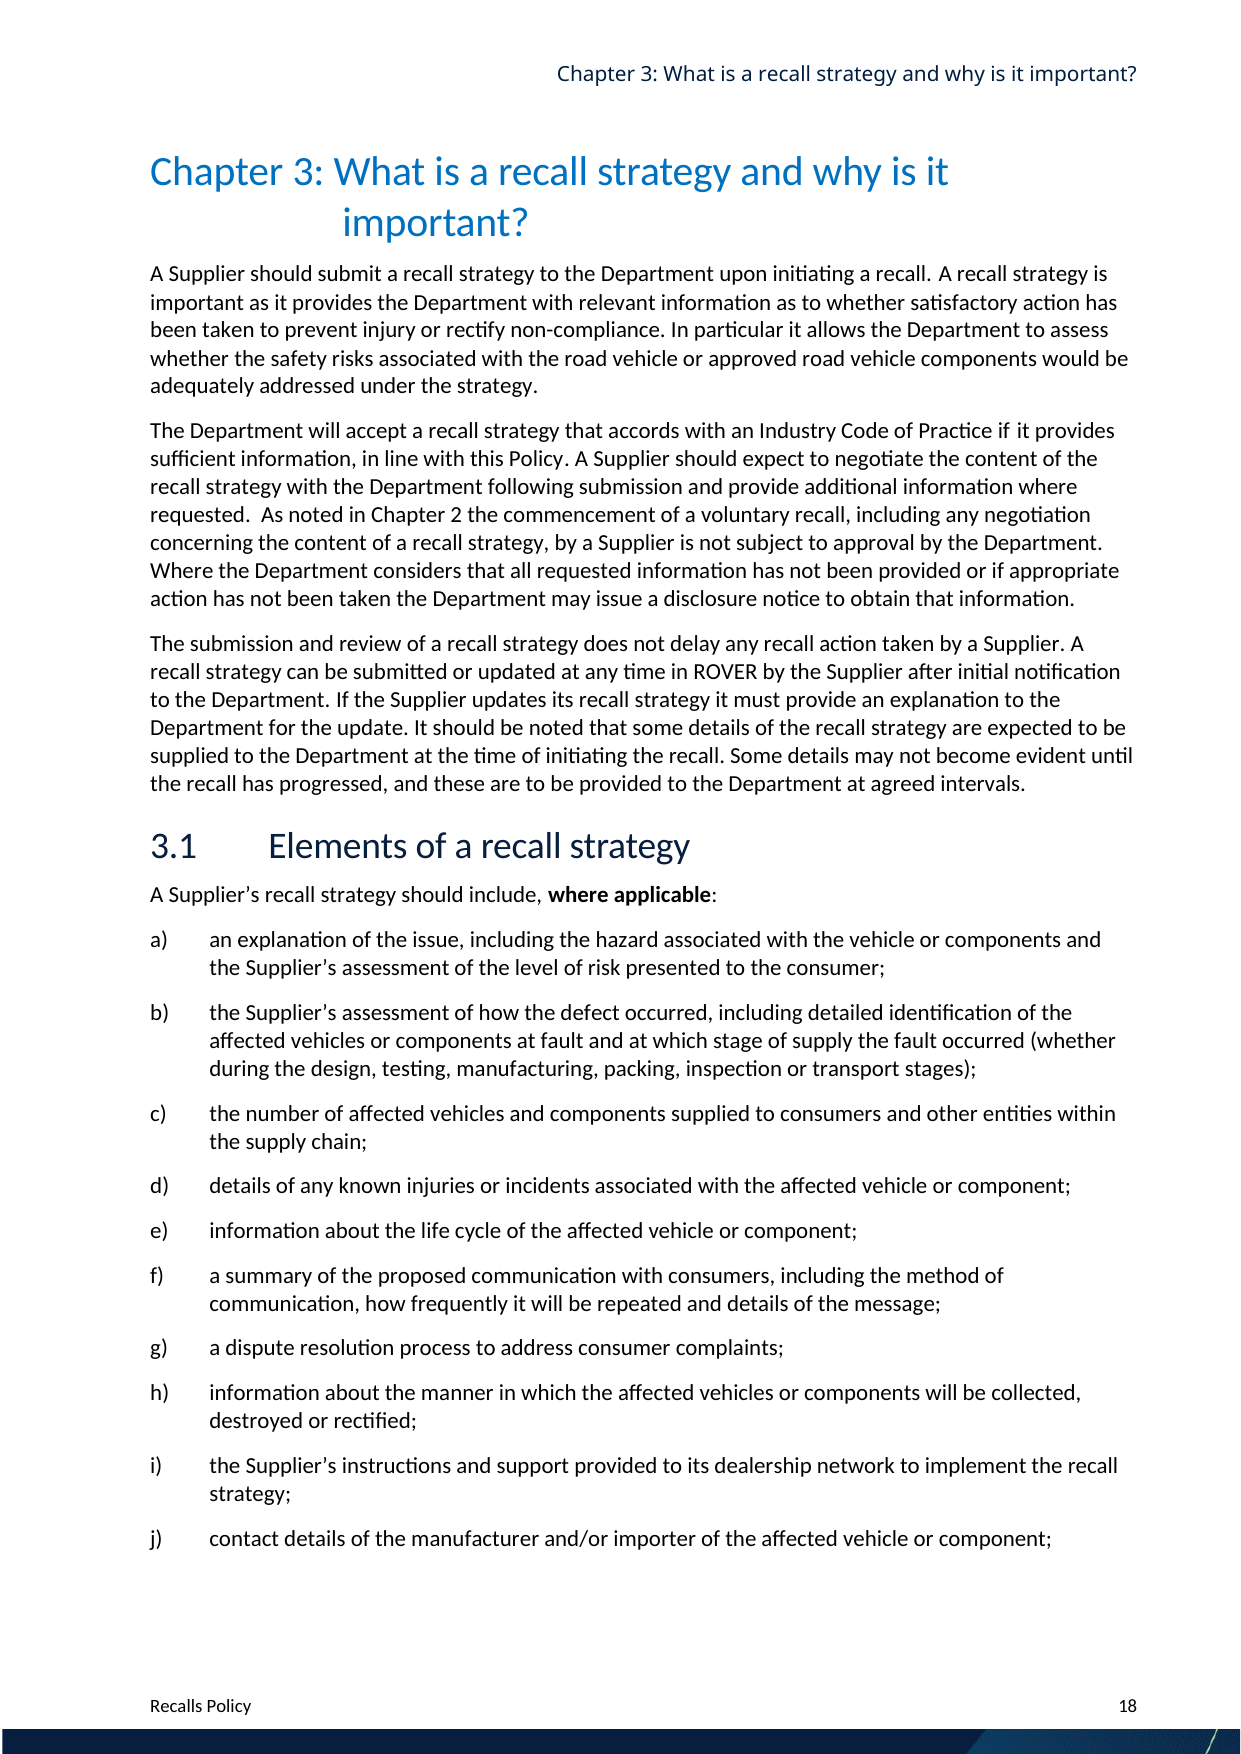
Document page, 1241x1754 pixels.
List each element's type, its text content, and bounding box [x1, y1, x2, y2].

list details of any known injuries or incidents associated with the affected vehicle or component; [150, 1171, 1137, 1199]
list the Supplier’s instructions and support provided to its dealership network to implement the recall strategy; [150, 1451, 1137, 1507]
subtitle Chapter 3: What is a recall strategy and why is it important? [150, 145, 1137, 247]
list information about the life cycle of the affected vehicle or component; [150, 1216, 1137, 1244]
text A Supplier should submit a recall strategy to the Department upon initiating a recall. A recall strategy is important as it provides the Department with relevant information as to whether satisfactory action has been taken to prevent injury or rectify non-compliance. In particular it allows the Department to assess whether the safety risks associated with the road vehicle or approved road vehicle components would be adequately addressed under the strategy. [150, 259, 1137, 400]
list the Supplier’s assessment of how the defect occurred, including detailed identification of the affected vehicles or components at fault and at which stage of supply the fault occurred (whether during the design, testing, manufacturing, packing, inspection or transport stages); [150, 998, 1137, 1082]
text A Supplier’s recall strategy should include, where applicable: [150, 881, 1137, 909]
list a dispute resolution process to address consumer complaints; [150, 1333, 1137, 1362]
list an explanation of the issue, including the hazard associated with the vehicle or components and the Supplier’s assessment of the level of risk presented to the consumer; [150, 925, 1137, 981]
picture [2, 1729, 1241, 1754]
list contact details of the manufacturer and/or importer of the affected vehicle or component; [150, 1524, 1137, 1552]
list information about the manner in which the affected vehicles or components will be collected, destroyed or rectified; [150, 1378, 1137, 1434]
text The submission and review of a recall strategy does not delay any recall action taken by a Supplier. A recall strategy can be submitted or updated at any time in ROVER by the Supplier after initial notification to the Department. If the Supplier updates its recall strategy it must provide an explanation to the Department for the update. It should be noted that some details of the recall strategy are expected to be supplied to the Department at the time of initiating the recall. Some details may not become evident until the recall has progressed, and these are to be provided to the Department at agreed intervals. [150, 629, 1137, 797]
subtitle 3.1 Elements of a recall strategy [150, 822, 1137, 868]
list the number of affected vehicles and components supplied to consumers and other entities within the supply chain; [150, 1099, 1137, 1155]
text The Department will accept a recall strategy that accords with an Industry Code of Practice if it provides sufficient information, in line with this Policy. A Supplier should expect to negotiate the content of the recall strategy with the Department following submission and provide additional information where requested. As noted in Chapter 2 the commencement of a voluntary recall, including any negotiation concerning the content of a recall strategy, by a Supplier is not subject to approval by the Department. Where the Department considers that all requested information has not been provided or if appropriate action has not been taken the Department may issue a disclosure notice to obtain that information. [150, 416, 1137, 612]
list a summary of the proposed communication with consumers, including the method of communication, how frequently it will be repeated and details of the message; [150, 1261, 1137, 1317]
